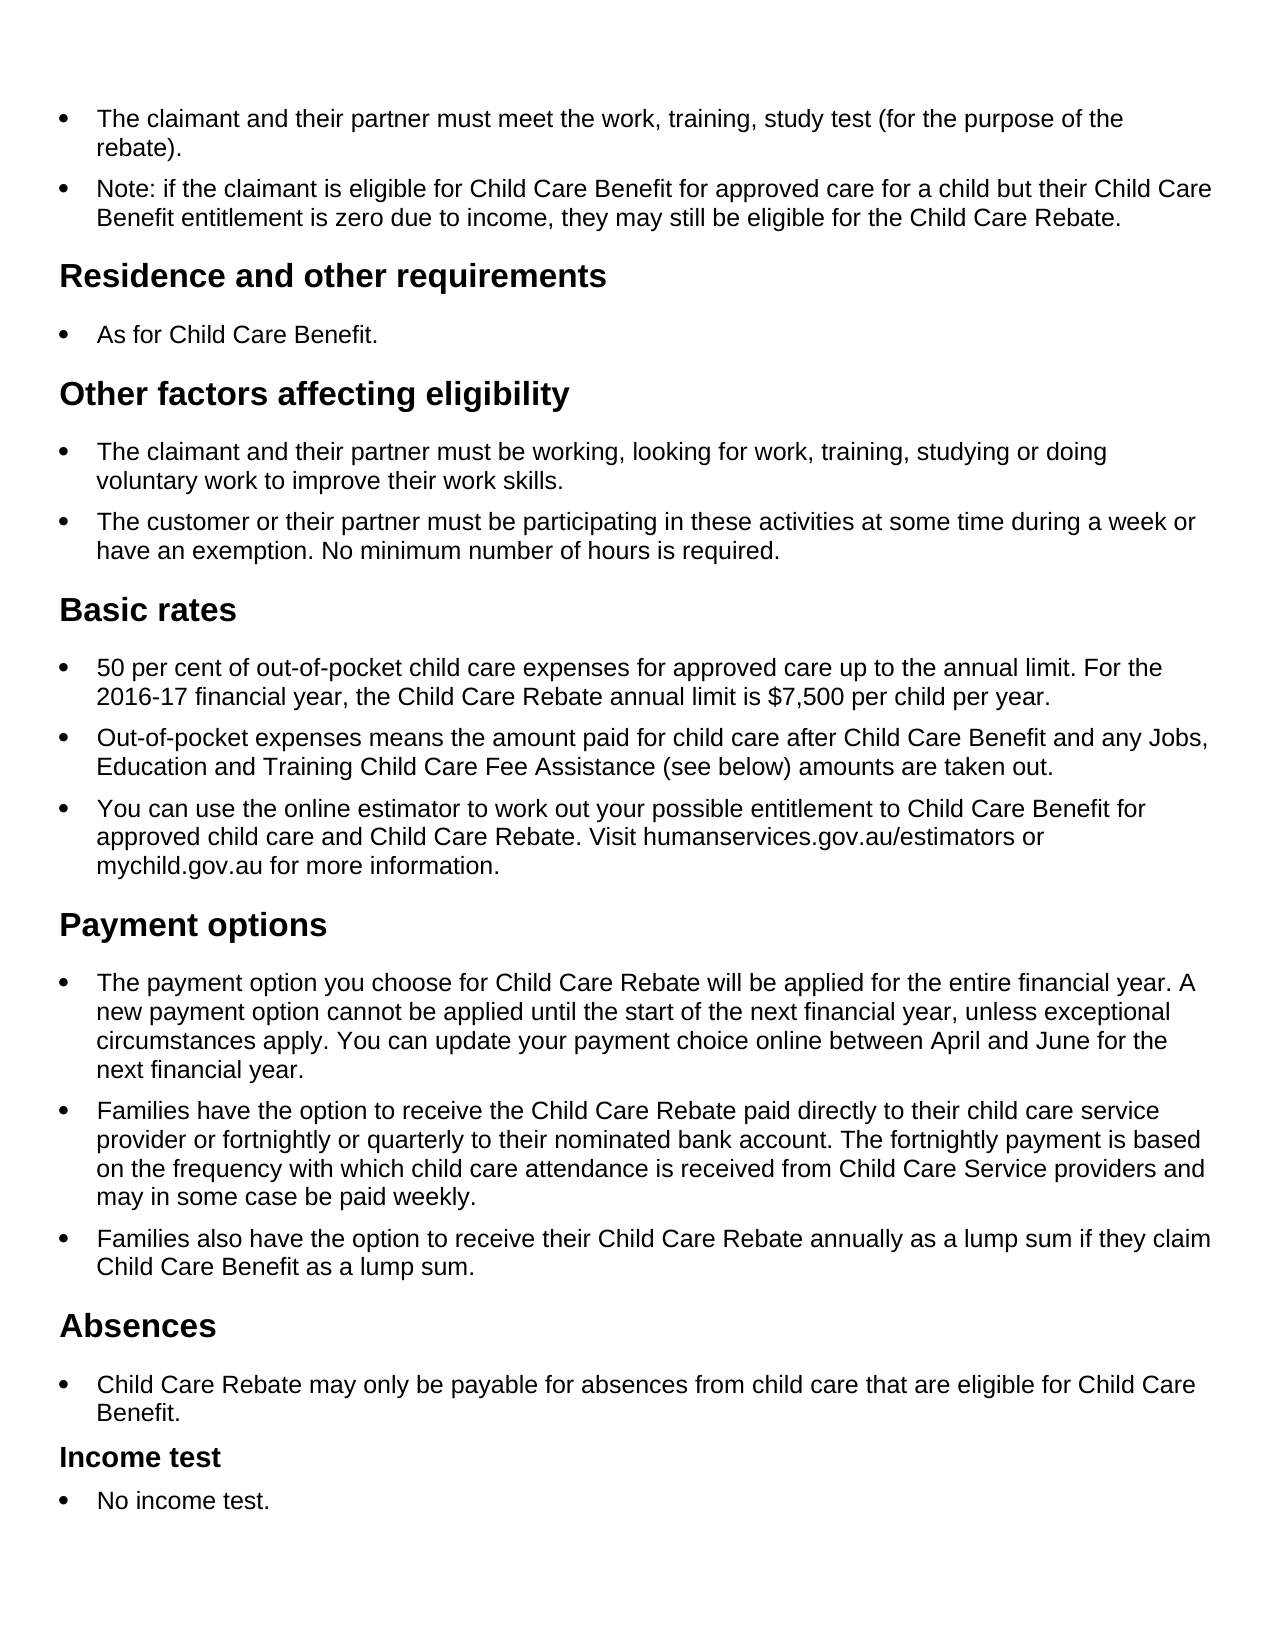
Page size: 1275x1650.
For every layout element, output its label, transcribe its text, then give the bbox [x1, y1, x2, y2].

list The claimant and their partner must be working, looking for work, training, studying or doing voluntary work to improve their work skills. [59, 437, 1216, 495]
list You can use the online estimator to work out your possible entitlement to Child Care Benefit for approved child care and Child Care Rebate. Visit humanservices.gov.au/estimators or mychild.gov.au for more information. [59, 793, 1216, 880]
list The customer or their partner must be participating in these activities at some time during a week or have an exemption. No minimum number of hours is required. [59, 507, 1216, 565]
list Note: if the claimant is eligible for Child Care Benefit for approved care for a child but their Child Care Benefit entitlement is zero due to income, they may still be eligible for the Child Care Rebate. [59, 174, 1216, 231]
list Out-of-pocket expenses means the amount paid for child care after Child Care Benefit and any Jobs, Education and Training Child Care Fee Assistance (see below) amounts are taken out. [59, 723, 1216, 781]
subtitle Basic rates [59, 590, 1216, 628]
list 50 per cent of out-of-pocket child care expenses for approved care up to the annual limit. For the 2016-17 financial year, the Child Care Rebate annual limit is $7,500 per child per year. [59, 653, 1216, 711]
list No income test. [59, 1486, 1216, 1514]
subtitle Payment options [59, 905, 1216, 943]
subtitle Other factors affecting eligibility [59, 374, 1216, 412]
list As for Child Care Benefit. [59, 320, 1216, 349]
list Families have the option to receive the Child Care Rebate paid directly to their child care service provider or fortnightly or quarterly to their nominated bank account. The fortnightly payment is based on the frequency with which child care attendance is received from Child Care Service providers and may in some case be paid weekly. [59, 1096, 1216, 1211]
list The claimant and their partner must meet the work, training, study test (for the purpose of the rebate). [59, 104, 1216, 161]
subtitle Residence and other requirements [59, 256, 1216, 295]
subtitle Income test [59, 1440, 1216, 1473]
list Families also have the option to receive their Child Care Rebate annually as a lump sum if they claim Child Care Benefit as a lump sum. [59, 1223, 1216, 1281]
subtitle Absences [59, 1306, 1216, 1344]
list Child Care Rebate may only be payable for absences from child care that are eligible for Child Care Benefit. [59, 1369, 1216, 1427]
list The payment option you choose for Child Care Rebate will be applied for the entire financial year. A new payment option cannot be applied until the start of the next financial year, unless exceptional circumstances apply. You can update your payment choice online between April and June for the next financial year. [59, 968, 1216, 1083]
